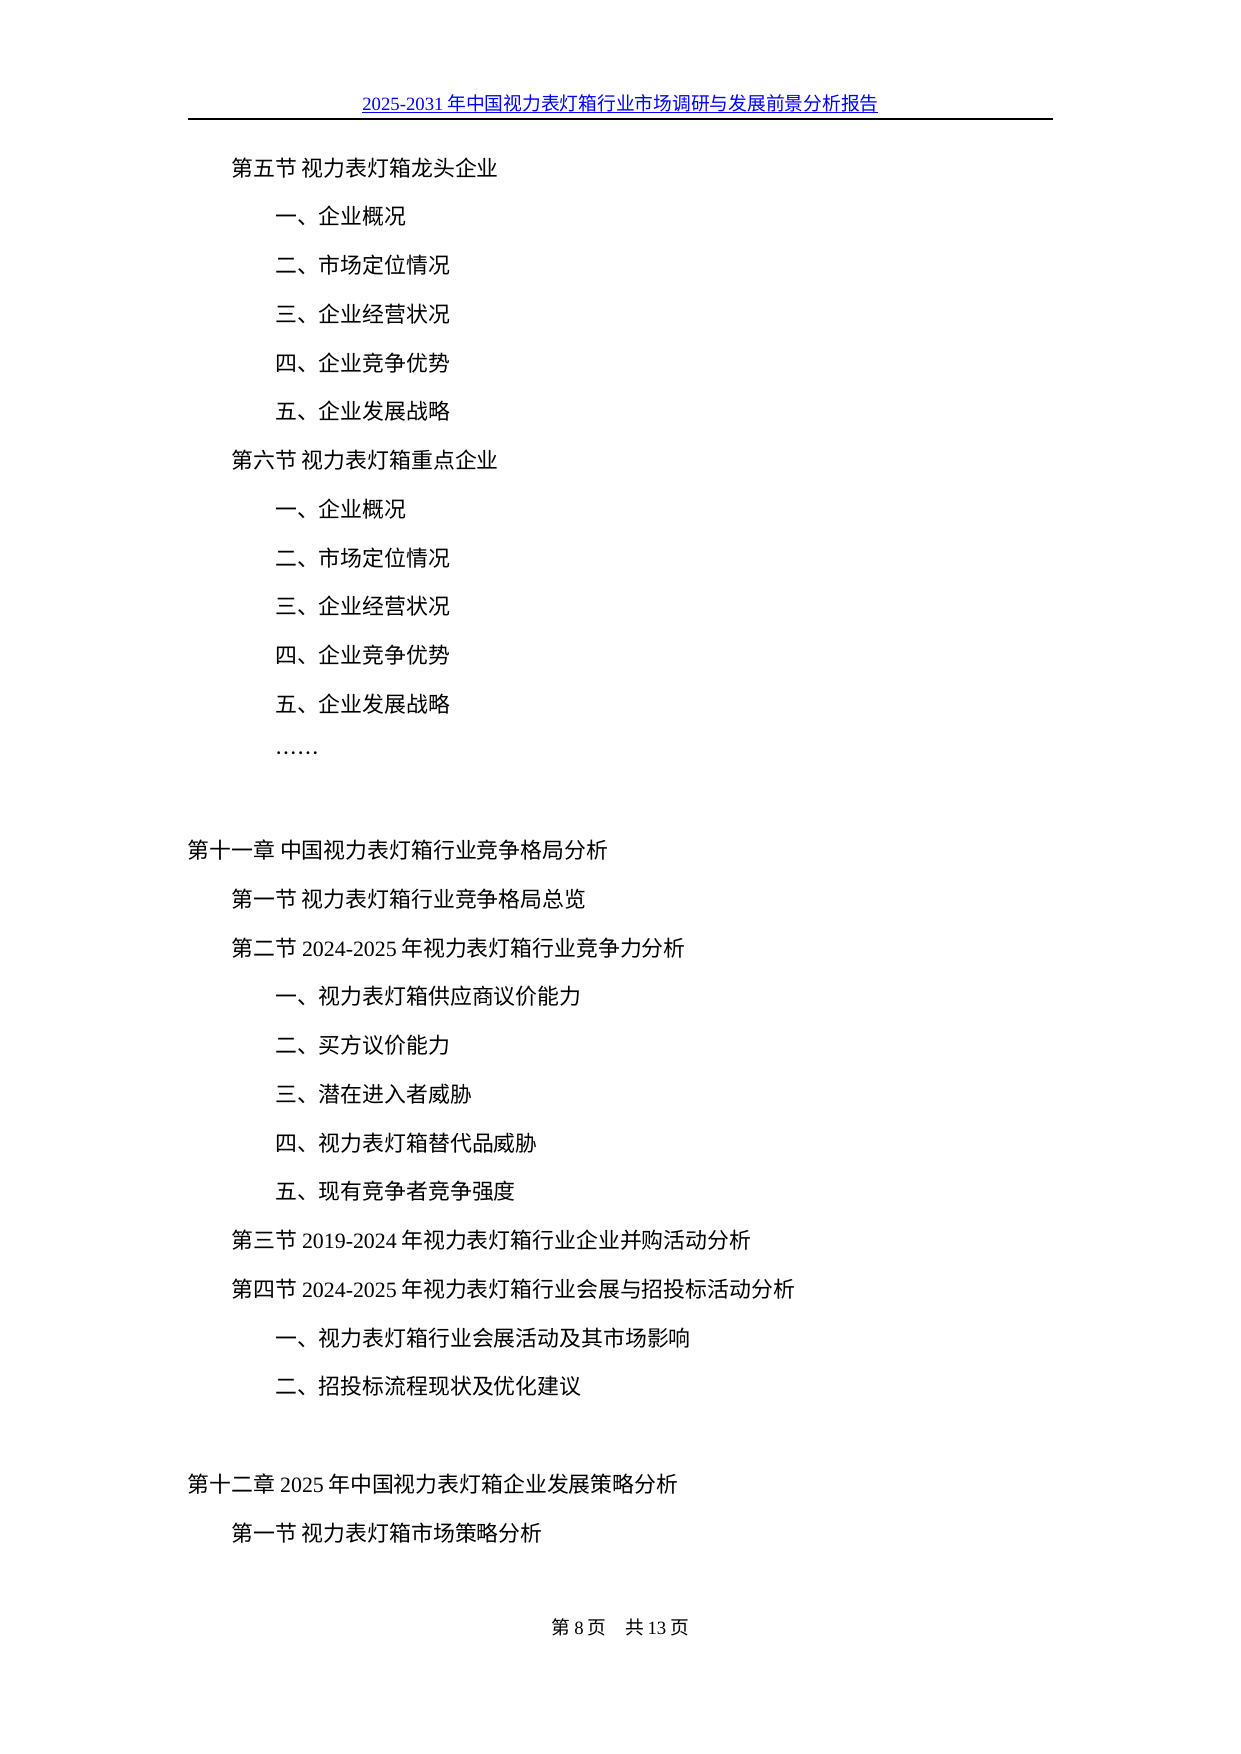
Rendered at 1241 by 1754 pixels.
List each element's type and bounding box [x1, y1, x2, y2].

text [187, 150, 1053, 1548]
